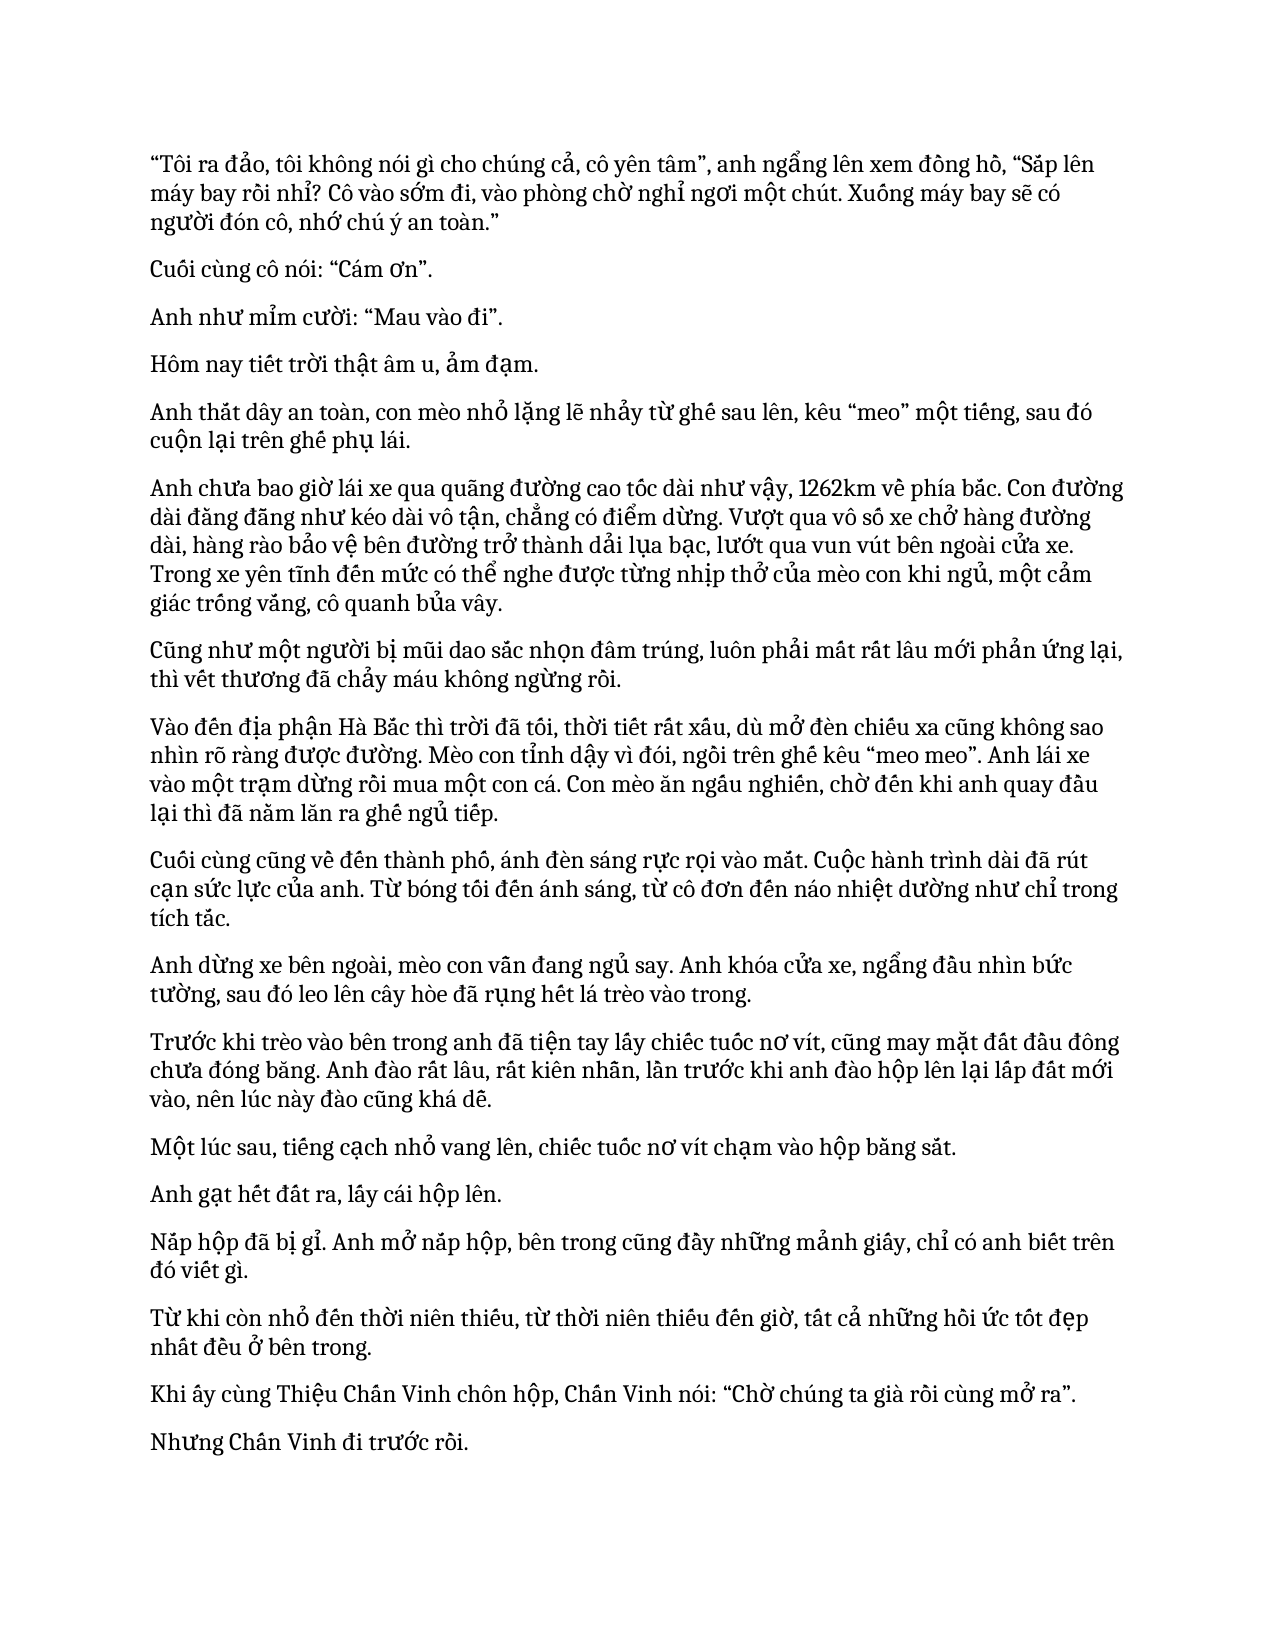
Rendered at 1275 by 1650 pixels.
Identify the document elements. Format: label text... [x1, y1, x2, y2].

text Vào đến địa phận Hà Bắc thì trời đã tối, thời tiết rất xấu, dù mở đèn chiếu xa cũng không sao nhìn rõ ràng được đường. Mèo con tỉnh dậy vì đói, ngồi trên ghế kêu “meo meo”. Anh lái xe vào một trạm dừng rồi mua một con cá. Con mèo ăn ngấu nghiến, chờ đến khi anh quay đầu lại thì đã nằm lăn ra ghế ngủ tiếp. [150, 712, 1125, 827]
text Cuối cùng cô nói: “Cám ơn”. [150, 255, 1125, 284]
text Một lúc sau, tiếng cạch nhỏ vang lên, chiếc tuốc nơ vít chạm vào hộp bằng sắt. [150, 1132, 1125, 1161]
text Cuối cùng cũng về đến thành phố, ánh đèn sáng rực rọi vào mắt. Cuộc hành trình dài đã rút cạn sức lực của anh. Từ bóng tối đến ánh sáng, từ cô đơn đến náo nhiệt dường như chỉ trong tích tắc. [150, 846, 1125, 932]
text Anh dừng xe bên ngoài, mèo con vẫn đang ngủ say. Anh khóa cửa xe, ngẩng đầu nhìn bức tường, sau đó leo lên cây hòe đã rụng hết lá trèo vào trong. [150, 951, 1125, 1009]
text Từ khi còn nhỏ đến thời niên thiếu, từ thời niên thiếu đến giờ, tất cả những hồi ức tốt đẹp nhất đều ở bên trong. [150, 1304, 1125, 1361]
text Hôm nay tiết trời thật âm u, ảm đạm. [150, 350, 1125, 379]
text Nắp hộp đã bị gỉ. Anh mở nắp hộp, bên trong cũng đầy những mảnh giấy, chỉ có anh biết trên đó viết gì. [150, 1227, 1125, 1285]
text Anh như mỉm cười: “Mau vào đi”. [150, 302, 1125, 331]
text Anh thắt dây an toàn, con mèo nhỏ lặng lẽ nhảy từ ghế sau lên, kêu “meo” một tiếng, sau đó cuộn lại trên ghế phụ lái. [150, 397, 1125, 455]
text Trước khi trèo vào bên trong anh đã tiện tay lấy chiếc tuốc nơ vít, cũng may mặt đất đầu đông chưa đóng băng. Anh đào rất lâu, rất kiên nhẫn, lần trước khi anh đào hộp lên lại lấp đất mới vào, nên lúc này đào cũng khá dễ. [150, 1027, 1125, 1114]
text Anh chưa bao giờ lái xe qua quãng đường cao tốc dài như vậy, 1262km về phía bắc. Con đường dài đằng đẵng như kéo dài vô tận, chẳng có điểm dừng. Vượt qua vô số xe chở hàng đường dài, hàng rào bảo vệ bên đường trở thành dải lụa bạc, lướt qua vun vút bên ngoài cửa xe. Trong xe yên tĩnh đến mức có thể nghe được từng nhịp thở của mèo con khi ngủ, một cảm giác trống vắng, cô quanh bủa vây. [150, 474, 1125, 617]
text Nhưng Chấn Vinh đi trước rồi. [150, 1427, 1125, 1456]
text “Tôi ra đảo, tôi không nói gì cho chúng cả, cô yên tâm”, anh ngẩng lên xem đồng hồ, “Sắp lên máy bay rồi nhỉ? Cô vào sớm đi, vào phòng chờ nghỉ ngơi một chút. Xuống máy bay sẽ có người đón cô, nhớ chú ý an toàn.” [150, 150, 1125, 236]
text Cũng như một người bị mũi dao sắc nhọn đâm trúng, luôn phải mất rất lâu mới phản ứng lại, thì vết thương đã chảy máu không ngừng rồi. [150, 636, 1125, 694]
text Khi ấy cùng Thiệu Chấn Vinh chôn hộp, Chấn Vinh nói: “Chờ chúng ta già rồi cùng mở ra”. [150, 1380, 1125, 1409]
text Anh gạt hết đất ra, lấy cái hộp lên. [150, 1180, 1125, 1209]
